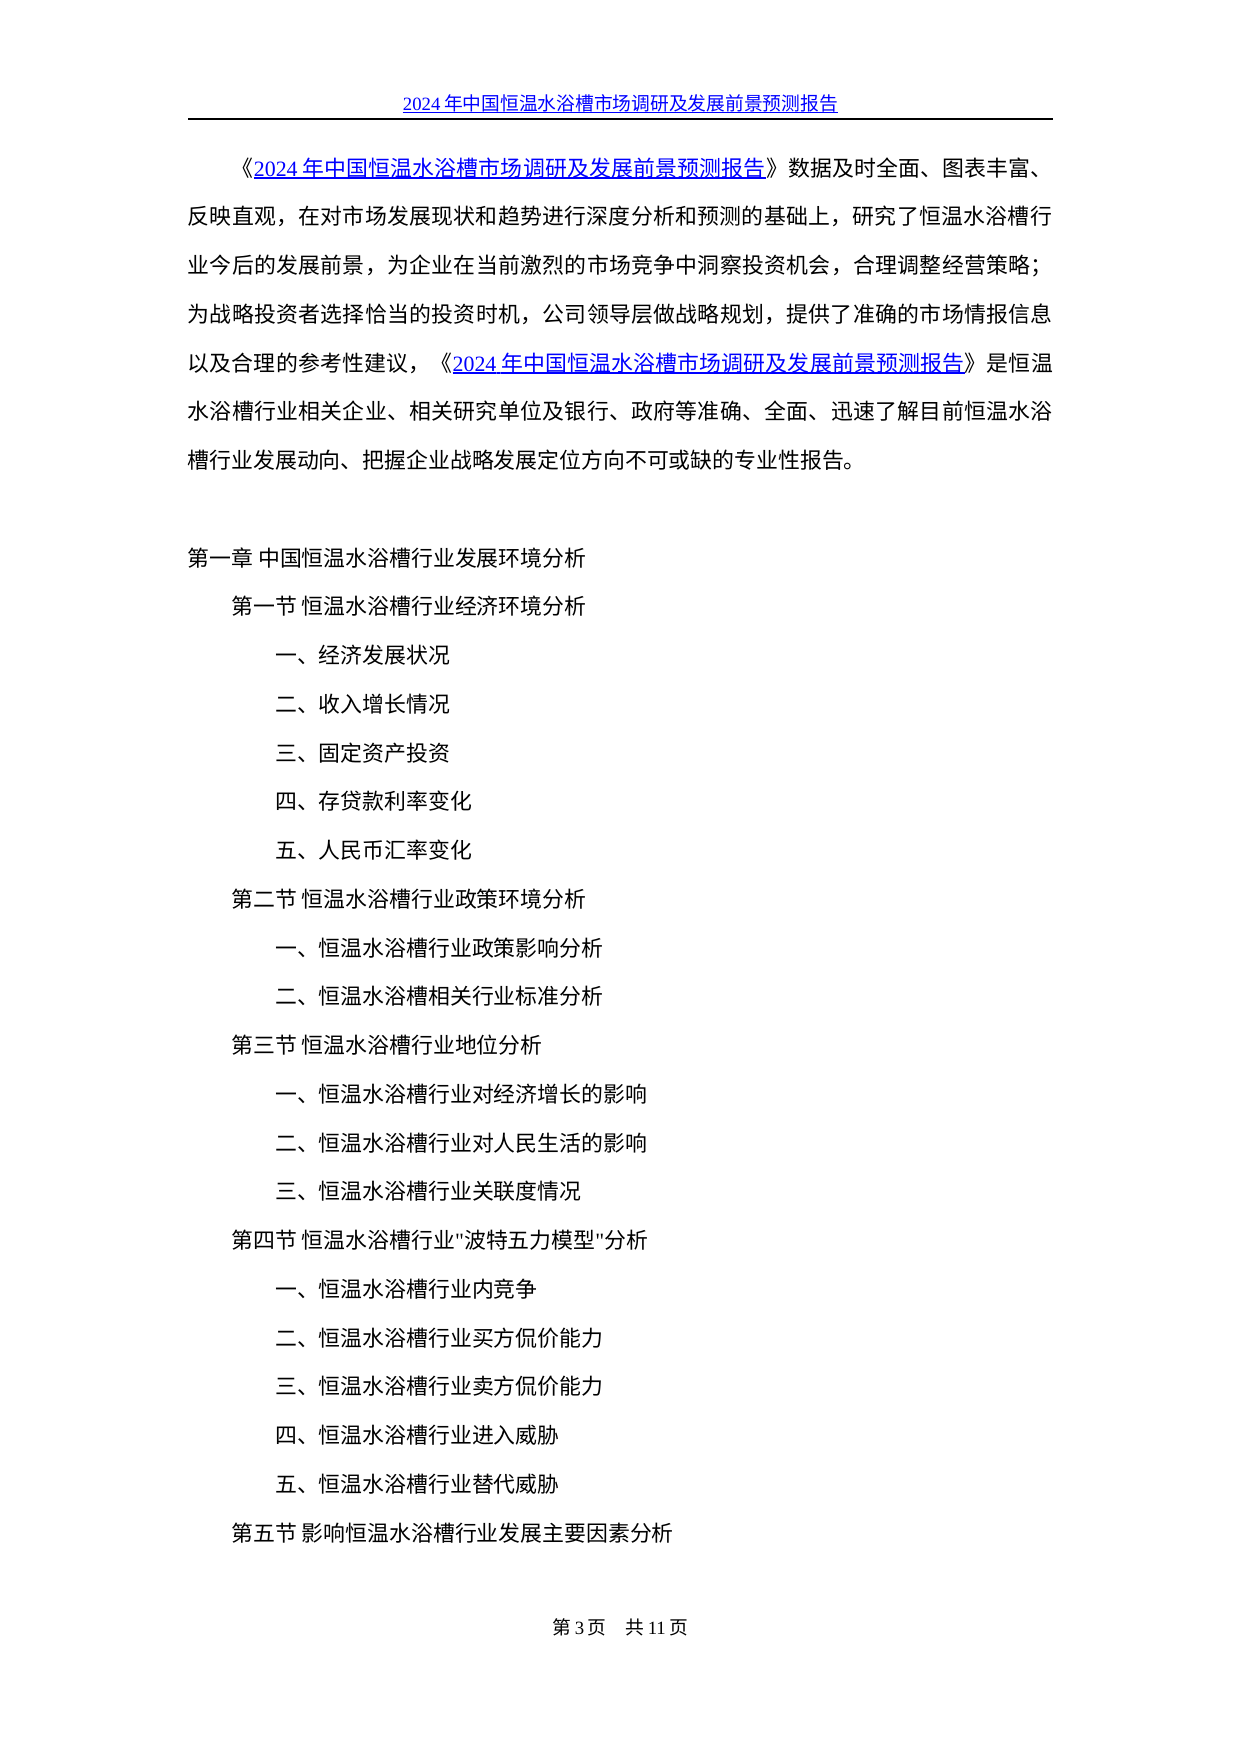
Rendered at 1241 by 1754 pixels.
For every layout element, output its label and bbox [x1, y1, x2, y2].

text [187, 150, 1053, 1548]
